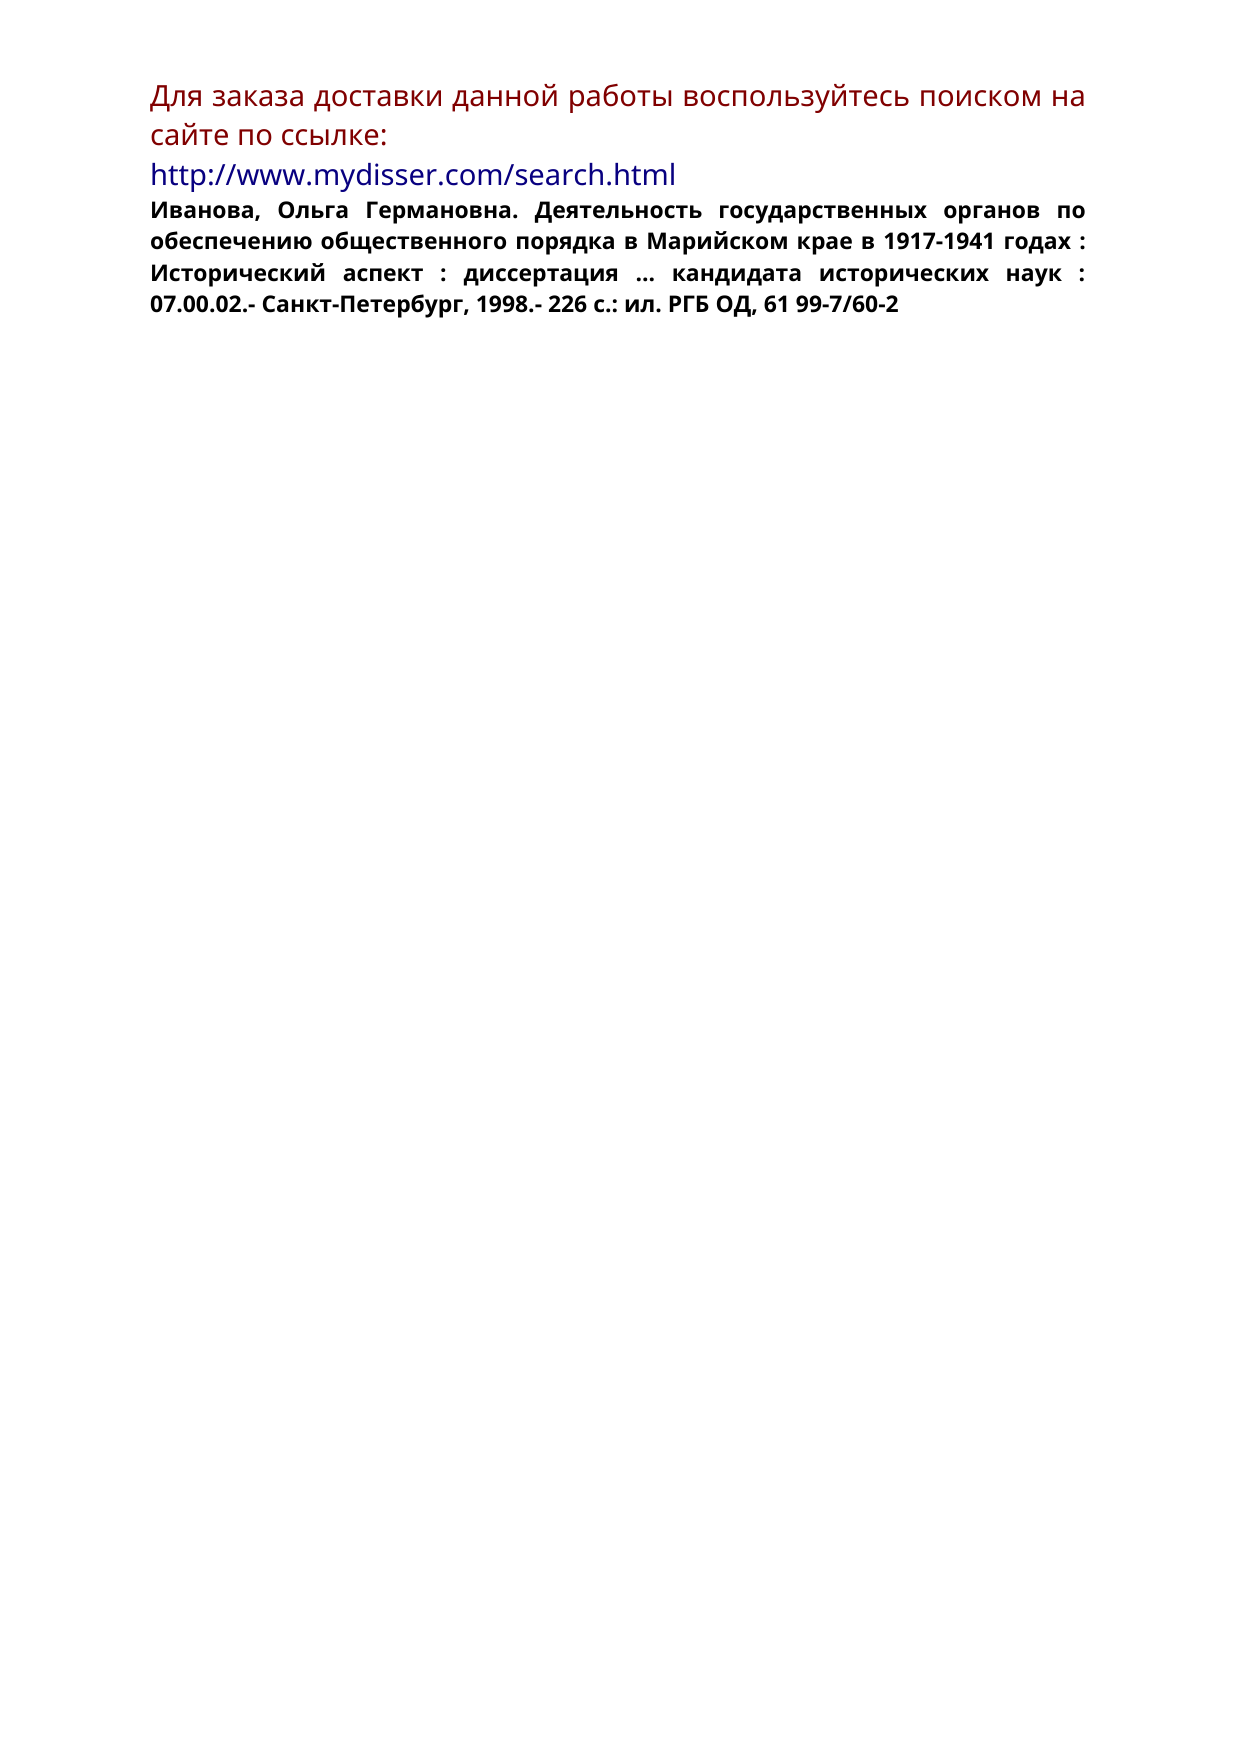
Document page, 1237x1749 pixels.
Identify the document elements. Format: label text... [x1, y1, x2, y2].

text Иванова, Ольга Германовна. Деятельность государственных органов по обеспечению общественного порядка в Марийском крае в 1917-1941 годах : Исторический аспект : диссертация ... кандидата исторических наук : 07.00.02.- Санкт-Петербург, 1998.- 226 с.: ил. РГБ ОД, 61 99-7/60-2 [150, 194, 1086, 319]
